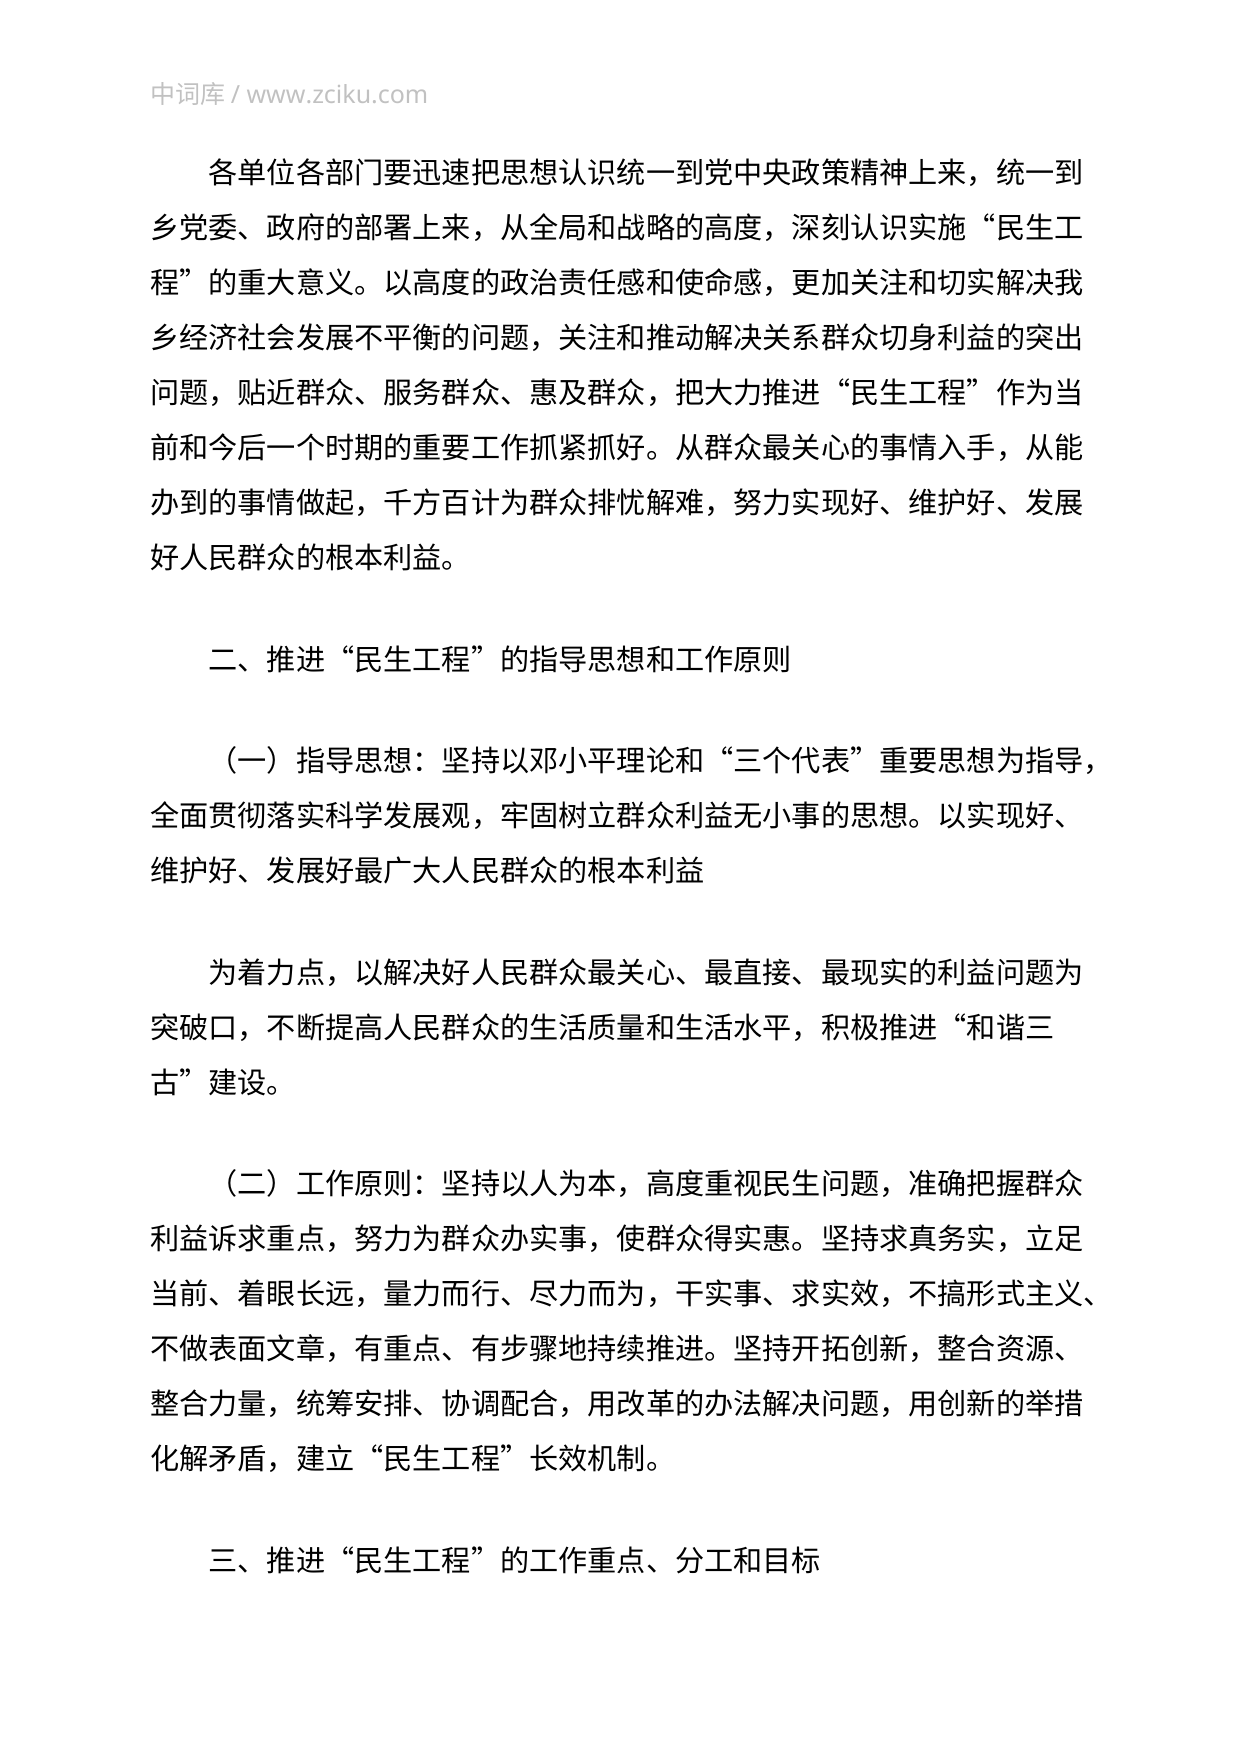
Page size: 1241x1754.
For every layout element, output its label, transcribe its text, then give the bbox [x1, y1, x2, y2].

text 二、推进“民生工程”的指导思想和工作原则 [150, 636, 1090, 678]
text （二）工作原则：坚持以人为本，高度重视民生问题，准确把握群众利益诉求重点，努力为群众办实事，使群众得实惠。坚持求真务实，立足当前、着眼长远，量力而行、尽力而为，干实事、求实效，不搞形式主义、不做表面文章，有重点、有步骤地持续推进。坚持开拓创新，整合资源、整合力量，统筹安排、协调配合，用改革的办法解决问题，用创新的举措化解矛盾，建立“民生工程”长效机制。 [150, 1161, 1090, 1478]
text 为着力点，以解决好人民群众最关心、最直接、最现实的利益问题为突破口，不断提高人民群众的生活质量和生活水平，积极推进“和谐三古”建设。 [150, 949, 1090, 1101]
text 各单位各部门要迅速把思想认识统一到党中央政策精神上来，统一到乡党委、政府的部署上来，从全局和战略的高度，深刻认识实施“民生工程”的重大意义。以高度的政治责任感和使命感，更加关注和切实解决我乡经济社会发展不平衡的问题，关注和推动解决关系群众切身利益的突出问题，贴近群众、服务群众、惠及群众，把大力推进“民生工程”作为当前和今后一个时期的重要工作抓紧抓好。从群众最关心的事情入手，从能办到的事情做起，千方百计为群众排忧解难，努力实现好、维护好、发展好人民群众的根本利益。 [150, 150, 1090, 577]
text （一）指导思想：坚持以邓小平理论和“三个代表”重要思想为指导，全面贯彻落实科学发展观，牢固树立群众利益无小事的思想。以实现好、维护好、发展好最广大人民群众的根本利益 [150, 738, 1090, 890]
text 三、推进“民生工程”的工作重点、分工和目标 [150, 1537, 1090, 1579]
